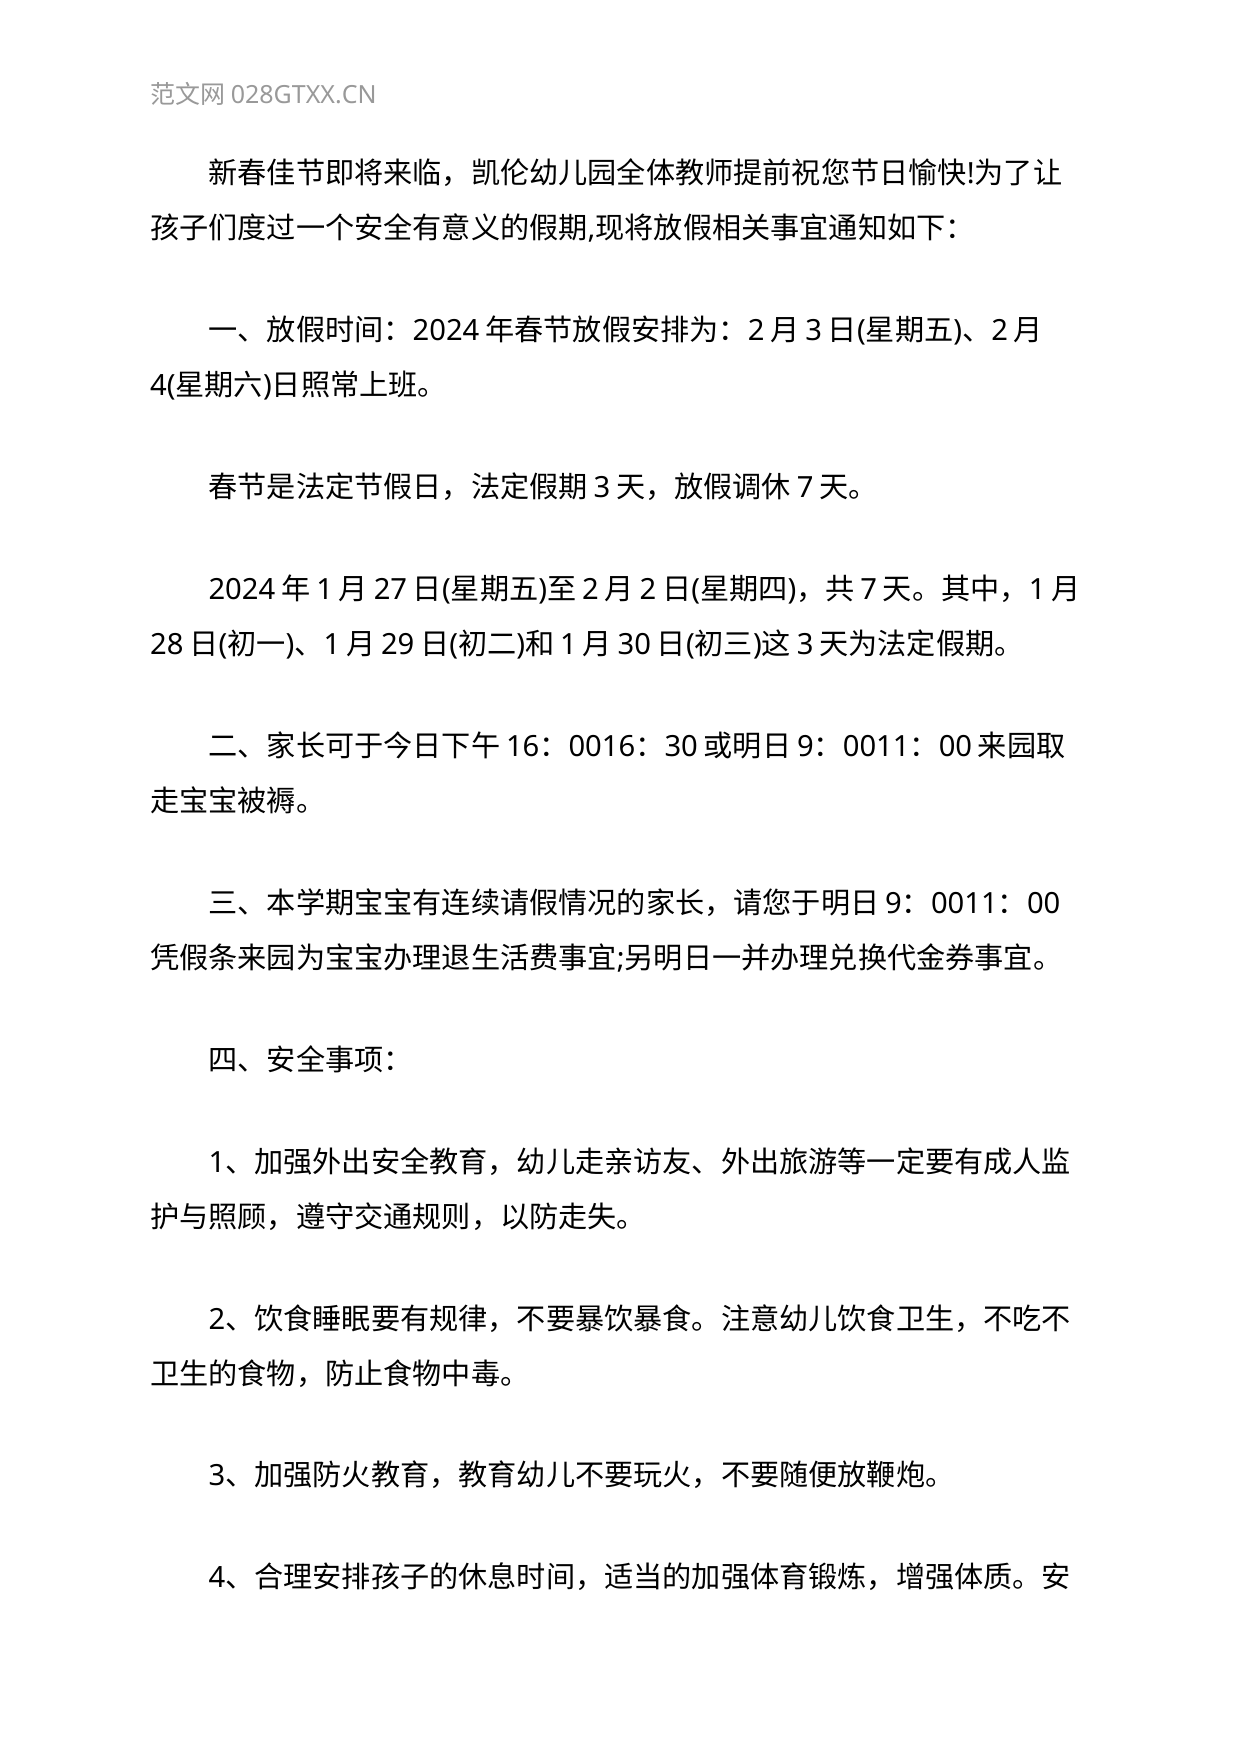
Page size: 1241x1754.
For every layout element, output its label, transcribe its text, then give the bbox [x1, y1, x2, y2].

text 新春佳节即将来临，凯伦幼儿园全体教师提前祝您节日愉快!为了让孩子们度过一个安全有意义的假期,现将放假相关事宜通知如下： [150, 150, 1090, 247]
text 三、本学期宝宝有连续请假情况的家长，请您于明日9：0011：00凭假条来园为宝宝办理退生活费事宜;另明日一并办理兑换代金券事宜。 [150, 880, 1090, 977]
text 四、安全事项： [150, 1037, 1090, 1079]
text 一、放假时间：2024年春节放假安排为：2月3日(星期五)、2月4(星期六)日照常上班。 [150, 307, 1090, 404]
text 二、家长可于今日下午16：0016：30或明日9：0011：00来园取走宝宝被褥。 [150, 723, 1090, 820]
text 2024年1月27日(星期五)至2月2日(星期四)，共7天。其中，1月28日(初一)、1月29日(初二)和1月30日(初三)这3天为法定假期。 [150, 566, 1090, 663]
text 2、饮食睡眠要有规律，不要暴饮暴食。注意幼儿饮食卫生，不吃不卫生的食物，防止食物中毒。 [150, 1295, 1090, 1392]
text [150, 1554, 1090, 1596]
text 春节是法定节假日，法定假期3天，放假调休7天。 [150, 464, 1090, 506]
text 3、加强防火教育，教育幼儿不要玩火，不要随便放鞭炮。 [150, 1452, 1090, 1494]
text 1、加强外出安全教育，幼儿走亲访友、外出旅游等一定要有成人监护与照顾，遵守交通规则，以防走失。 [150, 1138, 1090, 1236]
